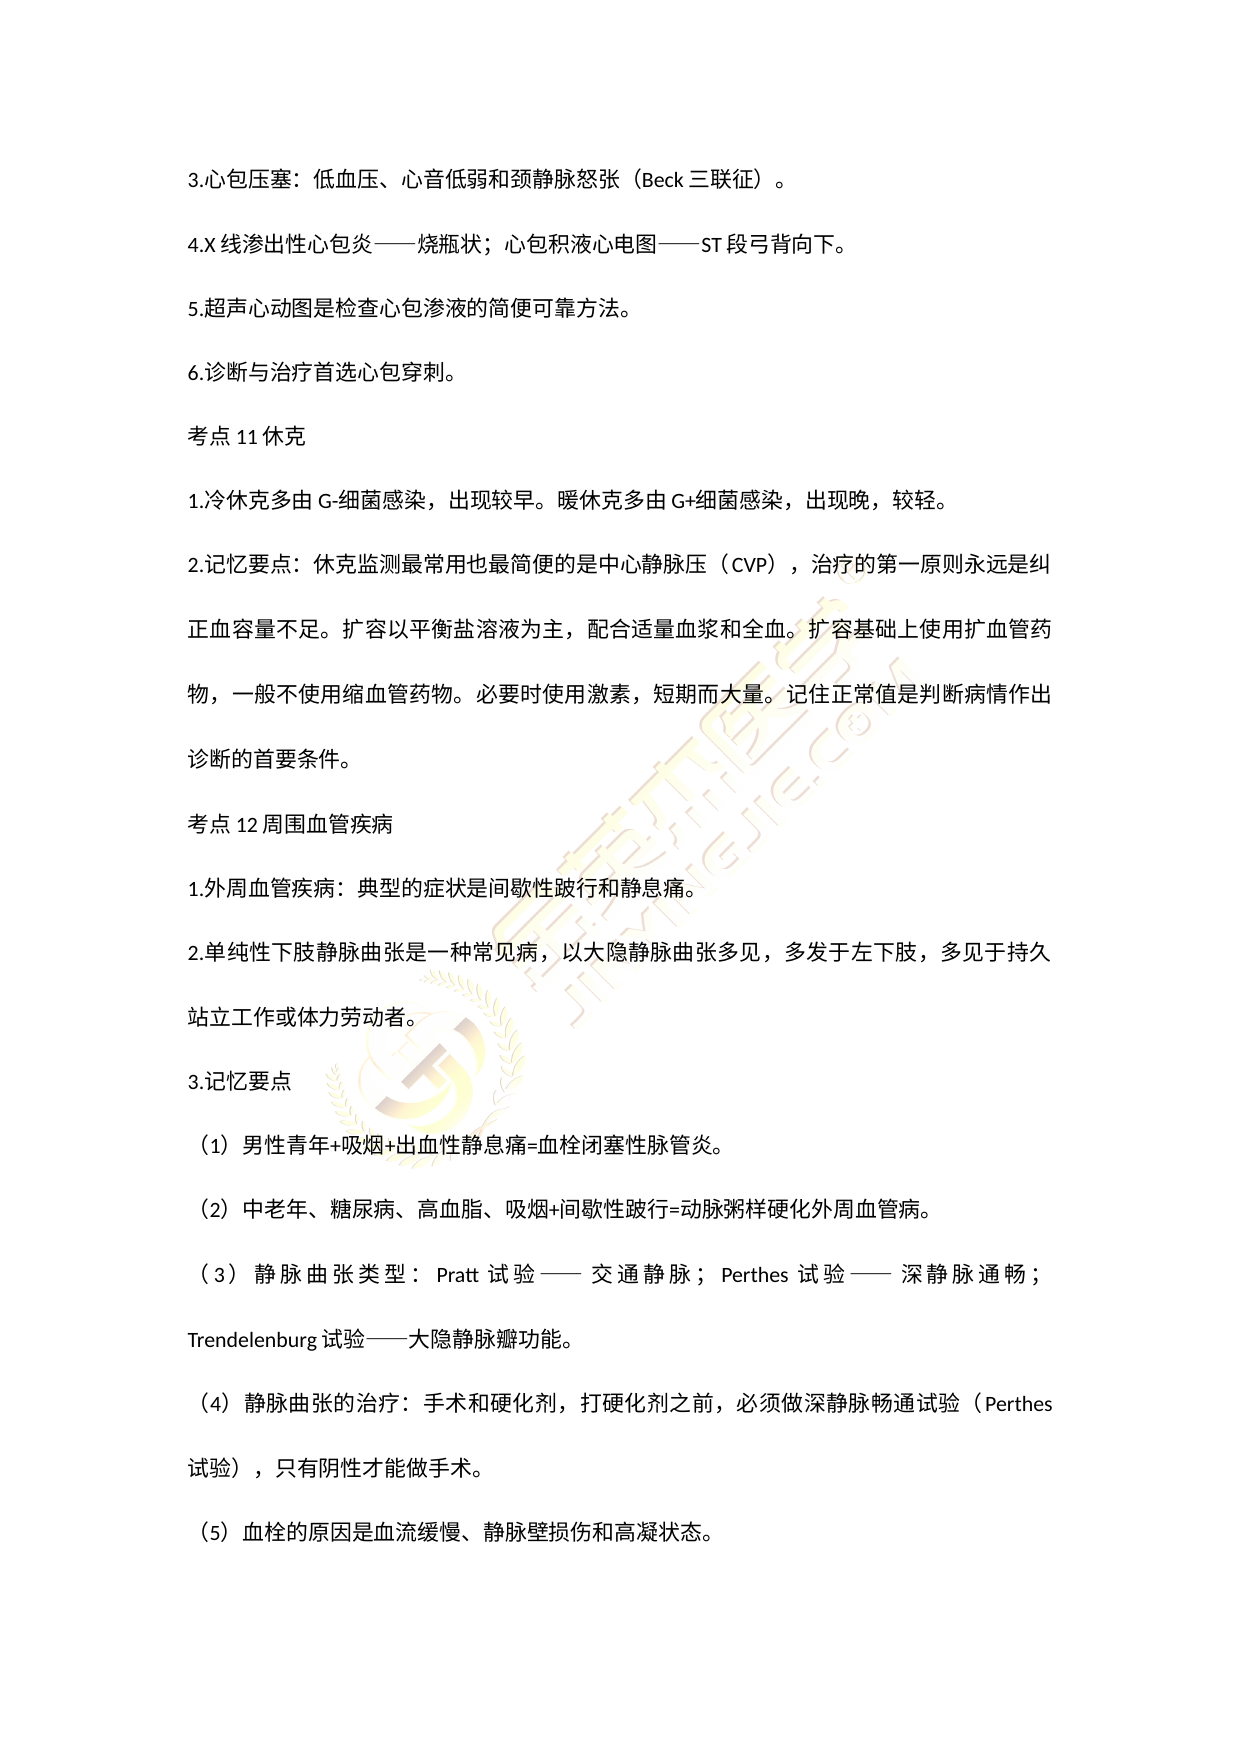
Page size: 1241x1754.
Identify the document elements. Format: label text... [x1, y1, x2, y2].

text 4.X线渗出性心包炎——烧瓶状；心包积液心电图——ST段弓背向下。 [187, 226, 1053, 259]
text 2.记忆要点：休克监测最常用也最简便的是中心静脉压（CVP），治疗的第一原则永远是纠正血容量不足。扩容以平衡盐溶液为主，配合适量血浆和全血。扩容基础上使用扩血管药物，一般不使用缩血管药物。必要时使用激素，短期而大量。记住正常值是判断病情作出诊断的首要条件。 [187, 547, 1053, 774]
text 2.单纯性下肢静脉曲张是一种常见病，以大隐静脉曲张多见，多发于左下肢，多见于持久站立工作或体力劳动者。 [187, 934, 1053, 1032]
text 考点12周围血管疾病 [187, 806, 1053, 839]
text （3）静脉曲张类型：Pratt试验——交通静脉；Perthes试验——深静脉通畅；Trendelenburg试验——大隐静脉瓣功能。 [187, 1256, 1053, 1354]
text 1.外周血管疾病：典型的症状是间歇性跛行和静息痛。 [187, 870, 1053, 903]
text （2）中老年、糖尿病、高血脂、吸烟+间歇性跛行=动脉粥样硬化外周血管病。 [187, 1192, 1053, 1224]
text 1.冷休克多由G-细菌感染，出现较早。暖休克多由G+细菌感染，出现晚，较轻。 [187, 483, 1053, 515]
text （5）血栓的原因是血流缓慢、静脉壁损伤和高凝状态。 [187, 1514, 1053, 1547]
text （1）男性青年+吸烟+出血性静息痛=血栓闭塞性脉管炎。 [187, 1128, 1053, 1160]
text 5.超声心动图是检查心包渗液的简便可靠方法。 [187, 290, 1053, 323]
text 6.诊断与治疗首选心包穿刺。 [187, 354, 1053, 387]
text 3.记忆要点 [187, 1064, 1053, 1096]
text 考点11休克 [187, 419, 1053, 451]
text 3.心包压塞：低血压、心音低弱和颈静脉怒张（Beck三联征）。 [187, 162, 1053, 194]
text （4）静脉曲张的治疗：手术和硬化剂，打硬化剂之前，必须做深静脉畅通试验（Perthes试验），只有阴性才能做手术。 [187, 1385, 1053, 1483]
